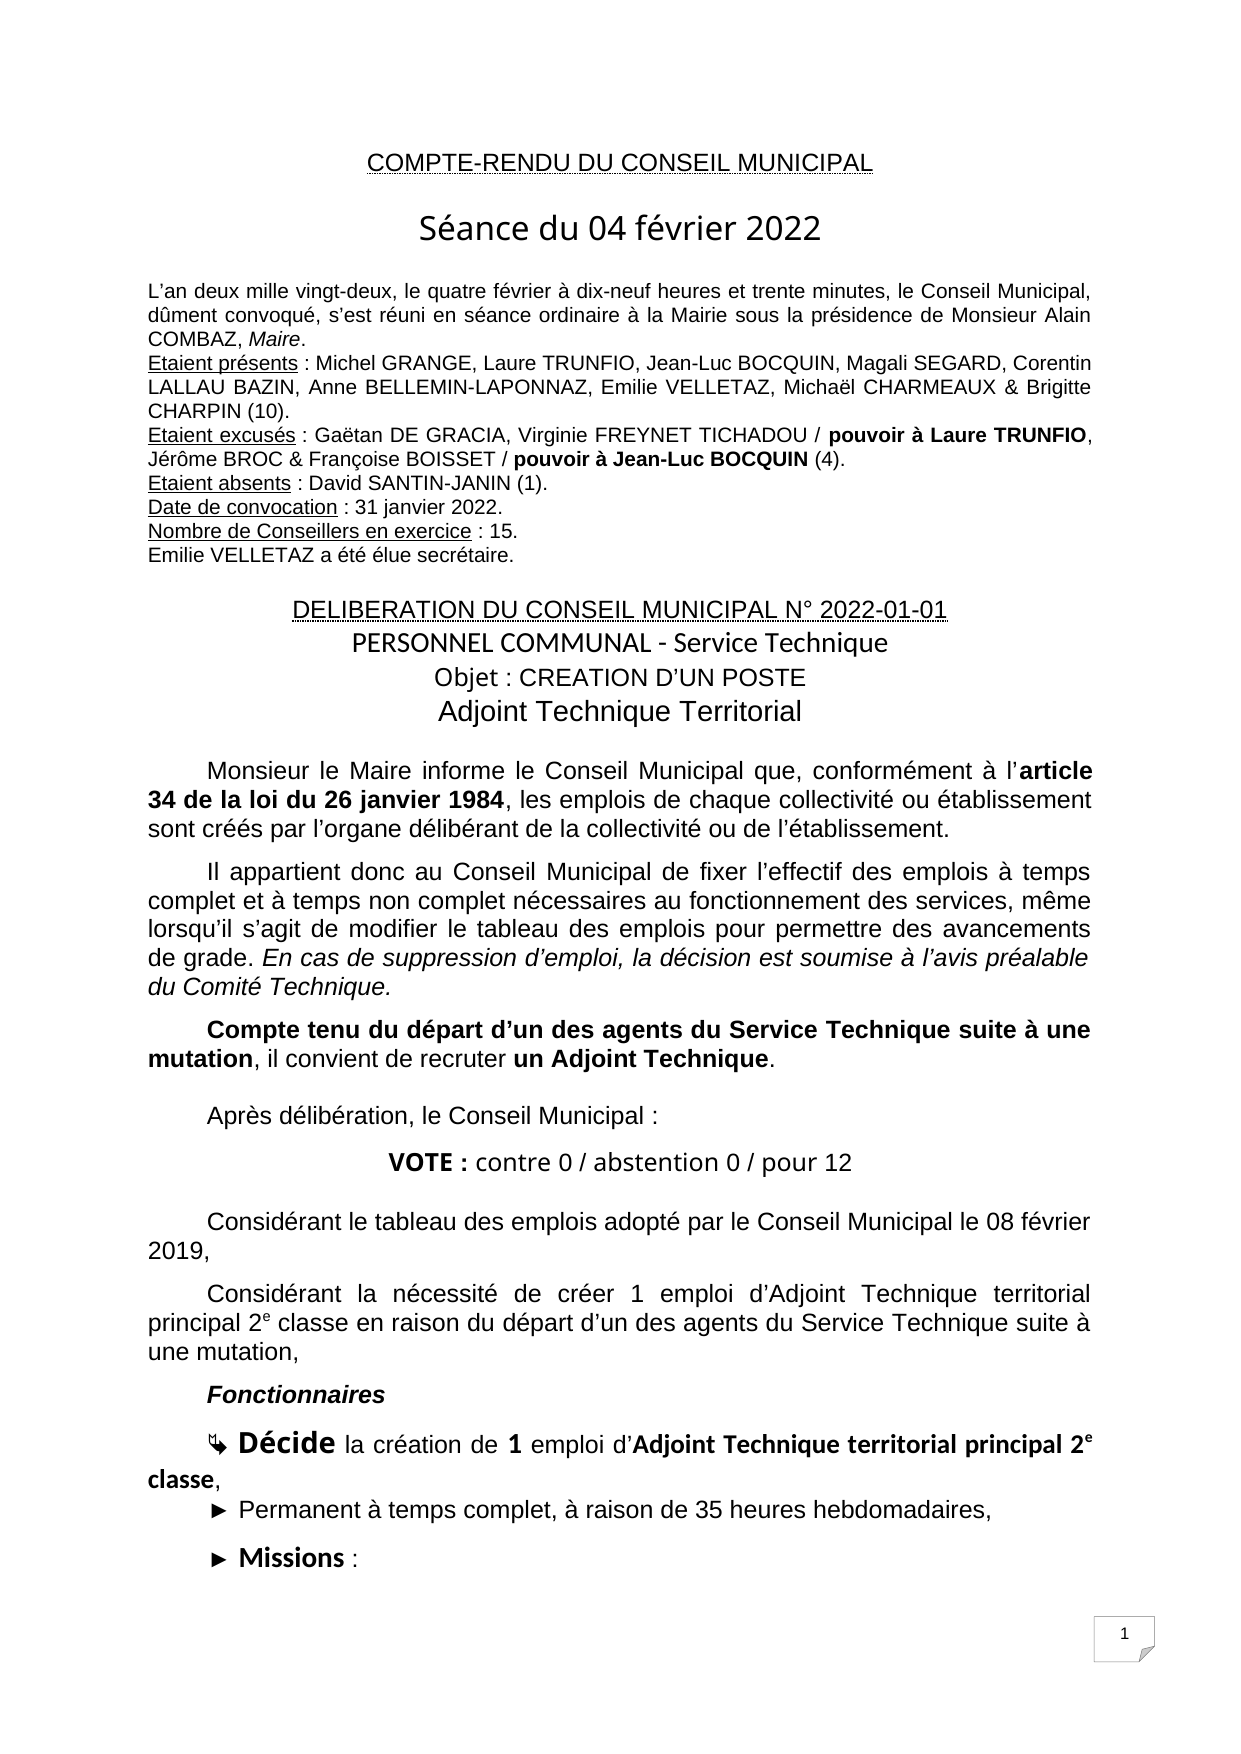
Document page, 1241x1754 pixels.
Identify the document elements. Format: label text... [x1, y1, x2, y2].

text ► Permanent à temps complet, à raison de 35 heures hebdomadaires, [148, 1496, 1093, 1524]
text PERSONNEL COMMUNAL - Service Technique [148, 624, 1093, 660]
text Adjoint Technique Territorial [148, 694, 1093, 727]
text Etaient absents : David SANTIN-JANIN (1). [148, 471, 1093, 495]
text Il appartient donc au Conseil Municipal de fixer l’effectif des emplois à temps complet et à temps non complet nécessaires au fonctionnement des services, même lorsqu’il s’agit de modifier le tableau des emplois pour permettre des avancements de grade. En cas de suppression d’emploi, la décision est soumise à l’avis préalable du Comité Technique. [148, 857, 1093, 1001]
text Compte tenu du départ d’un des agents du Service Technique suite à une mutation, il convient de recruter un Adjoint Technique. [148, 1015, 1093, 1072]
text Décide la création de 1 emploi d’Adjoint Technique territorial principal 2e classe, [148, 1423, 1093, 1496]
text Considérant le tableau des emplois adopté par le Conseil Municipal le 08 février 2019, [148, 1207, 1093, 1265]
text Emilie VELLETAZ a été élue secrétaire. [148, 543, 1093, 567]
text Après délibération, le Conseil Municipal : [148, 1101, 1093, 1130]
text Etaient excusés : Gaëtan DE GRACIA, Virginie FREYNET TICHADOU / pouvoir à Laure TRUNFIO, Jérôme BROC & Françoise BOISSET / pouvoir à Jean-Luc BOCQUIN (4). [148, 423, 1093, 471]
text Objet : CREATION D’UN POSTE [148, 660, 1093, 694]
text ► Missions : [148, 1539, 1093, 1574]
text Monsieur le Maire informe le Conseil Municipal que, conformément à l’article 34 de la loi du 26 janvier 1984, les emplois de chaque collectivité ou établissement sont créés par l’organe délibérant de la collectivité ou de l’établissement. [148, 756, 1093, 842]
text COMPTE-RENDU DU CONSEIL MUNICIPAL [148, 148, 1093, 176]
text Fonctionnaires [148, 1380, 1093, 1408]
text VOTE : contre 0 / abstention 0 / pour 12 [148, 1144, 1093, 1178]
text Date de convocation : 31 janvier 2022. [148, 495, 1093, 519]
text Séance du 04 février 2022 [148, 205, 1093, 251]
text L’an deux mille vingt-deux, le quatre février à dix-neuf heures et trente minutes, le Conseil Municipal, dûment convoqué, s’est réuni en séance ordinaire à la Mairie sous la présidence de Monsieur Alain COMBAZ, Maire. [148, 279, 1093, 351]
text Etaient présents : Michel GRANGE, Laure TRUNFIO, Jean-Luc BOCQUIN, Magali SEGARD, Corentin LALLAU BAZIN, Anne BELLEMIN-LAPONNAZ, Emilie VELLETAZ, Michaël CHARMEAUX & Brigitte CHARPIN (10). [148, 351, 1093, 423]
text Nombre de Conseillers en exercice : 15. [148, 519, 1093, 543]
text Considérant la nécessité de créer 1 emploi d’Adjoint Technique territorial principal 2e classe en raison du départ d’un des agents du Service Technique suite à une mutation, [148, 1279, 1093, 1365]
text DELIBERATION DU CONSEIL MUNICIPAL N° 2022-01-01 [148, 596, 1093, 624]
